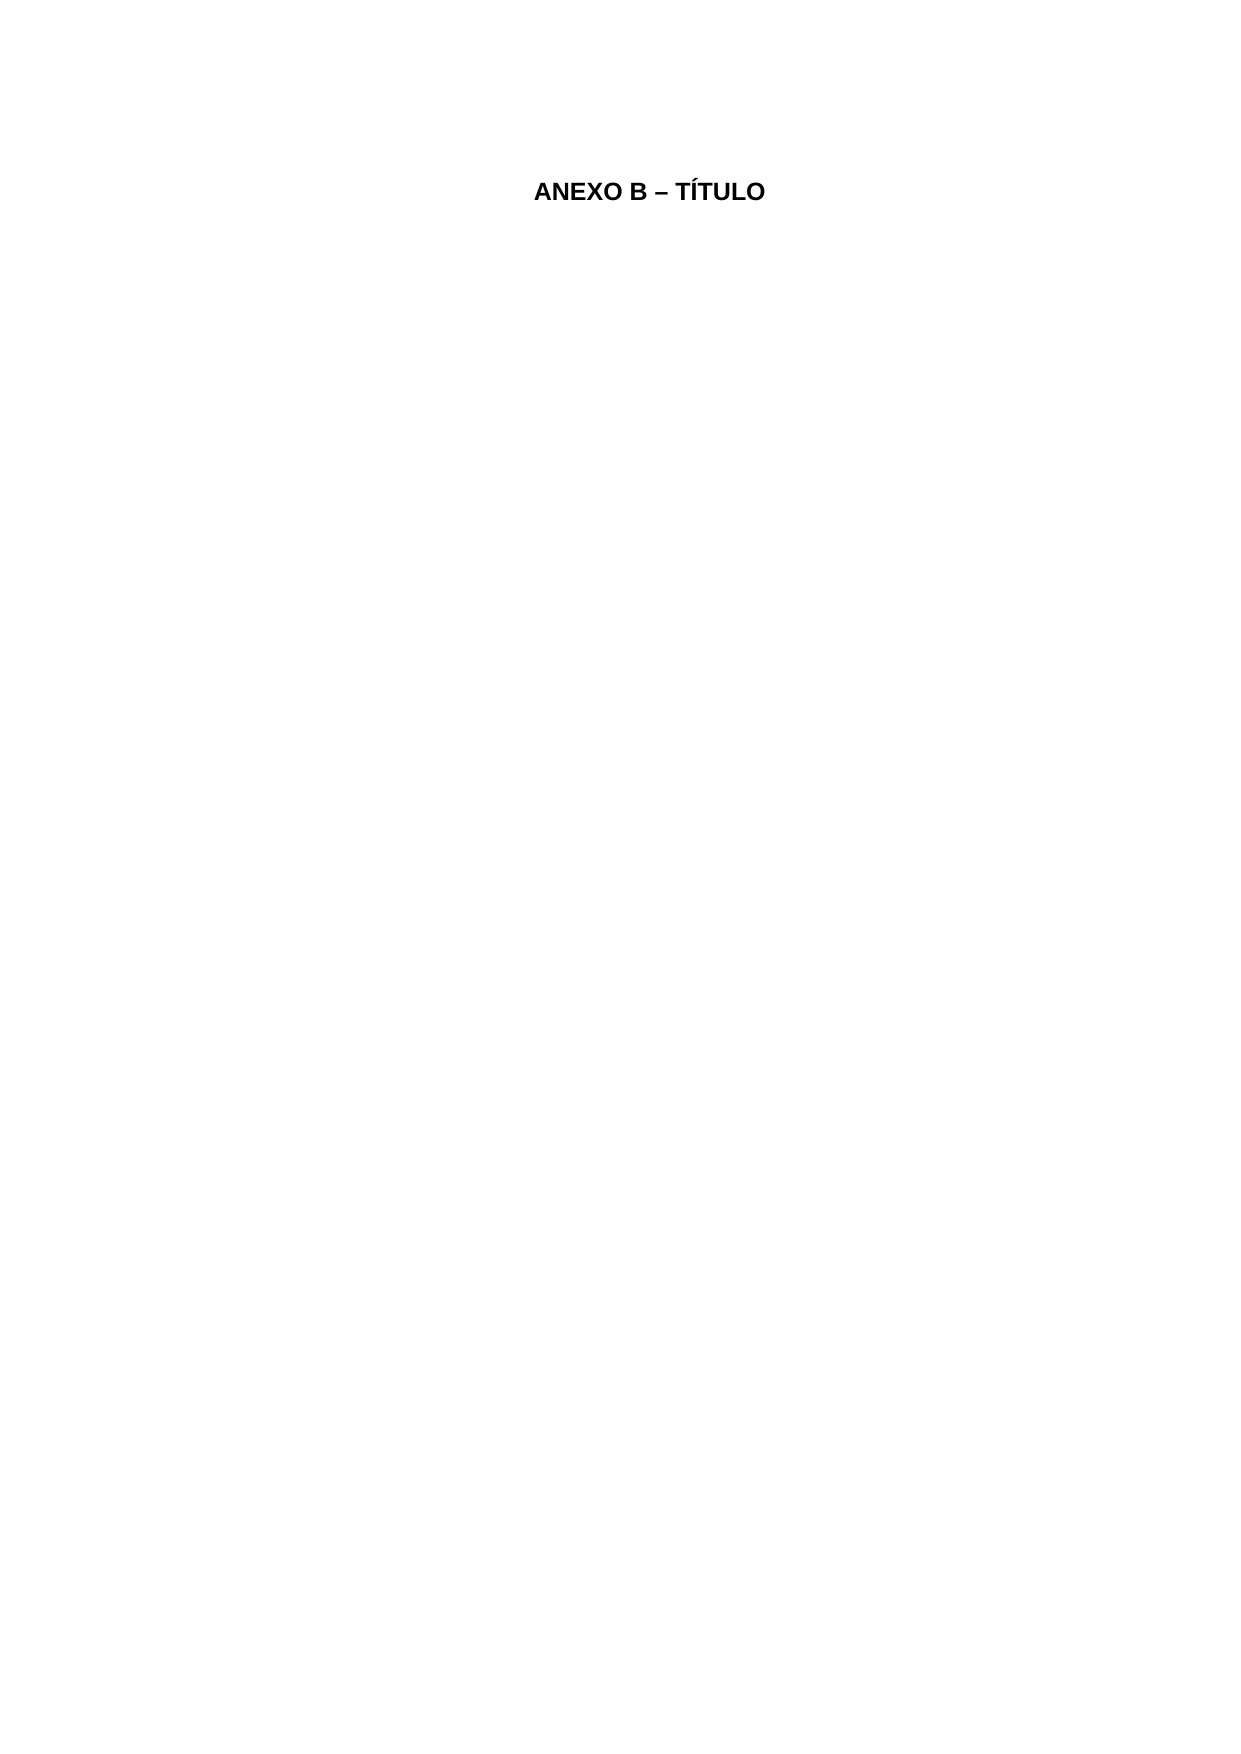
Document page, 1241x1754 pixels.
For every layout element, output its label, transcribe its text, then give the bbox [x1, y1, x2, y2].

text ANEXO B – TÍTULO [177, 177, 1122, 206]
